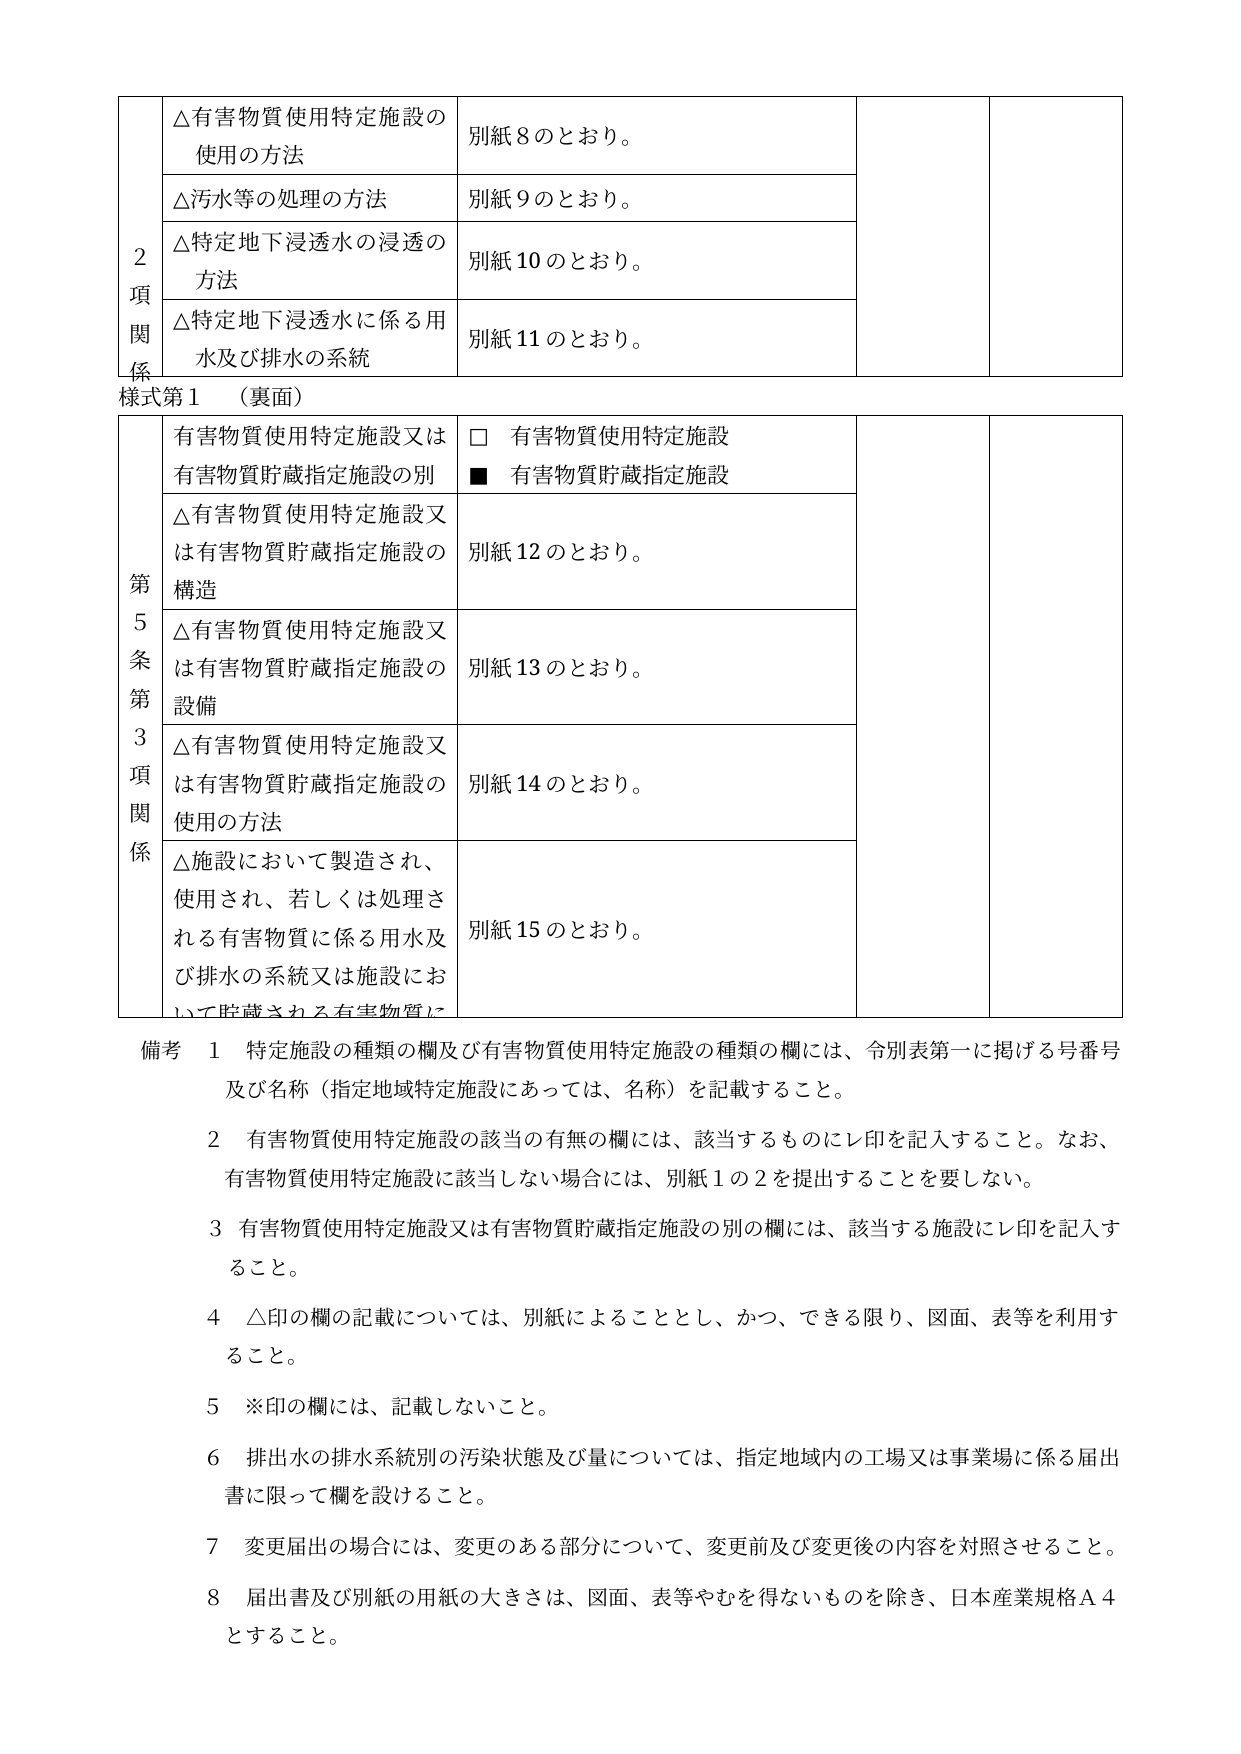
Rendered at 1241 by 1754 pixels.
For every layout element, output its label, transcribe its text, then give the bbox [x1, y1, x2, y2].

table_cell 別紙13のとおり。 [458, 610, 856, 724]
table_cell △有害物質使用特定施設又は有害物質貯蔵指定施設の設備 [163, 610, 457, 724]
table_cell 別紙14のとおり。 [458, 725, 856, 840]
table_cell 別紙15のとおり。 [458, 841, 856, 1017]
table_cell 別紙10のとおり。 [458, 222, 856, 298]
table_header □ 有害物質使用特定施設 ■ 有害物質貯蔵指定施設 [458, 416, 856, 493]
table_cell △特定地下浸透水に係る用水及び排水の系統 [163, 300, 457, 376]
table_cell 別紙12のとおり。 [458, 494, 856, 608]
text 備考 １ 特定施設の種類の欄及び有害物質使用特定施設の種類の欄には、令別表第一に掲げる号番号及び名称（指定地域特定施設にあっては、名称）を記載すること。 [140, 1031, 1122, 1107]
table_cell 別紙９のとおり。 [458, 175, 856, 221]
table_header [857, 416, 989, 1017]
text ５ ※印の欄には、記載しないこと。 [118, 1386, 1122, 1425]
text ６ 排出水の排水系統別の汚染状態及び量については、指定地域内の工場又は事業場に係る届出書に限って欄を設けること。 [118, 1437, 1122, 1514]
text ２ 有害物質使用特定施設の該当の有無の欄には、該当するものにレ印を記入すること。なお、有害物質使用特定施設に該当しない場合には、別紙１の２を提出することを要しない。 [118, 1119, 1122, 1196]
text ３ 有害物質使用特定施設又は有害物質貯蔵指定施設の別の欄には、該当する施設にレ印を記入すること。 [206, 1208, 1122, 1285]
table_cell △汚水等の処理の方法 [163, 175, 457, 221]
table_cell △有害物質使用特定施設又は有害物質貯蔵指定施設の使用の方法 [163, 725, 457, 840]
table_cell 別紙８のとおり。 [458, 97, 856, 174]
table_header 有害物質使用特定施設又は有害物質貯蔵指定施設の別 [163, 416, 457, 493]
table_cell △特定地下浸透水の浸透の方法 [163, 222, 457, 298]
text ８ 届出書及び別紙の用紙の大きさは、図面、表等やむを得ないものを除き、日本産業規格Ａ４とすること。 [118, 1577, 1122, 1653]
table_header [990, 416, 1122, 1017]
table_cell △有害物質使用特定施設の使用の方法 [163, 97, 457, 174]
text ７ 変更届出の場合には、変更のある部分について、変更前及び変更後の内容を対照させること。 [118, 1526, 1122, 1564]
table_cell 別紙11のとおり。 [458, 300, 856, 376]
text 様式第１ （裏面） [118, 377, 1122, 415]
table_cell △施設において製造され、使用され、若しくは処理される有害物質に係る用水及び排水の系統又は施設において貯蔵される有害物質に係る搬入及び搬出の系統 [163, 841, 457, 1017]
table_header 第５条第３項関係 [119, 416, 162, 1017]
text ４ △印の欄の記載については、別紙によることとし、かつ、できる限り、図面、表等を利用すること。 [118, 1297, 1122, 1374]
table_cell △有害物質使用特定施設又は有害物質貯蔵指定施設の構造 [163, 494, 457, 608]
